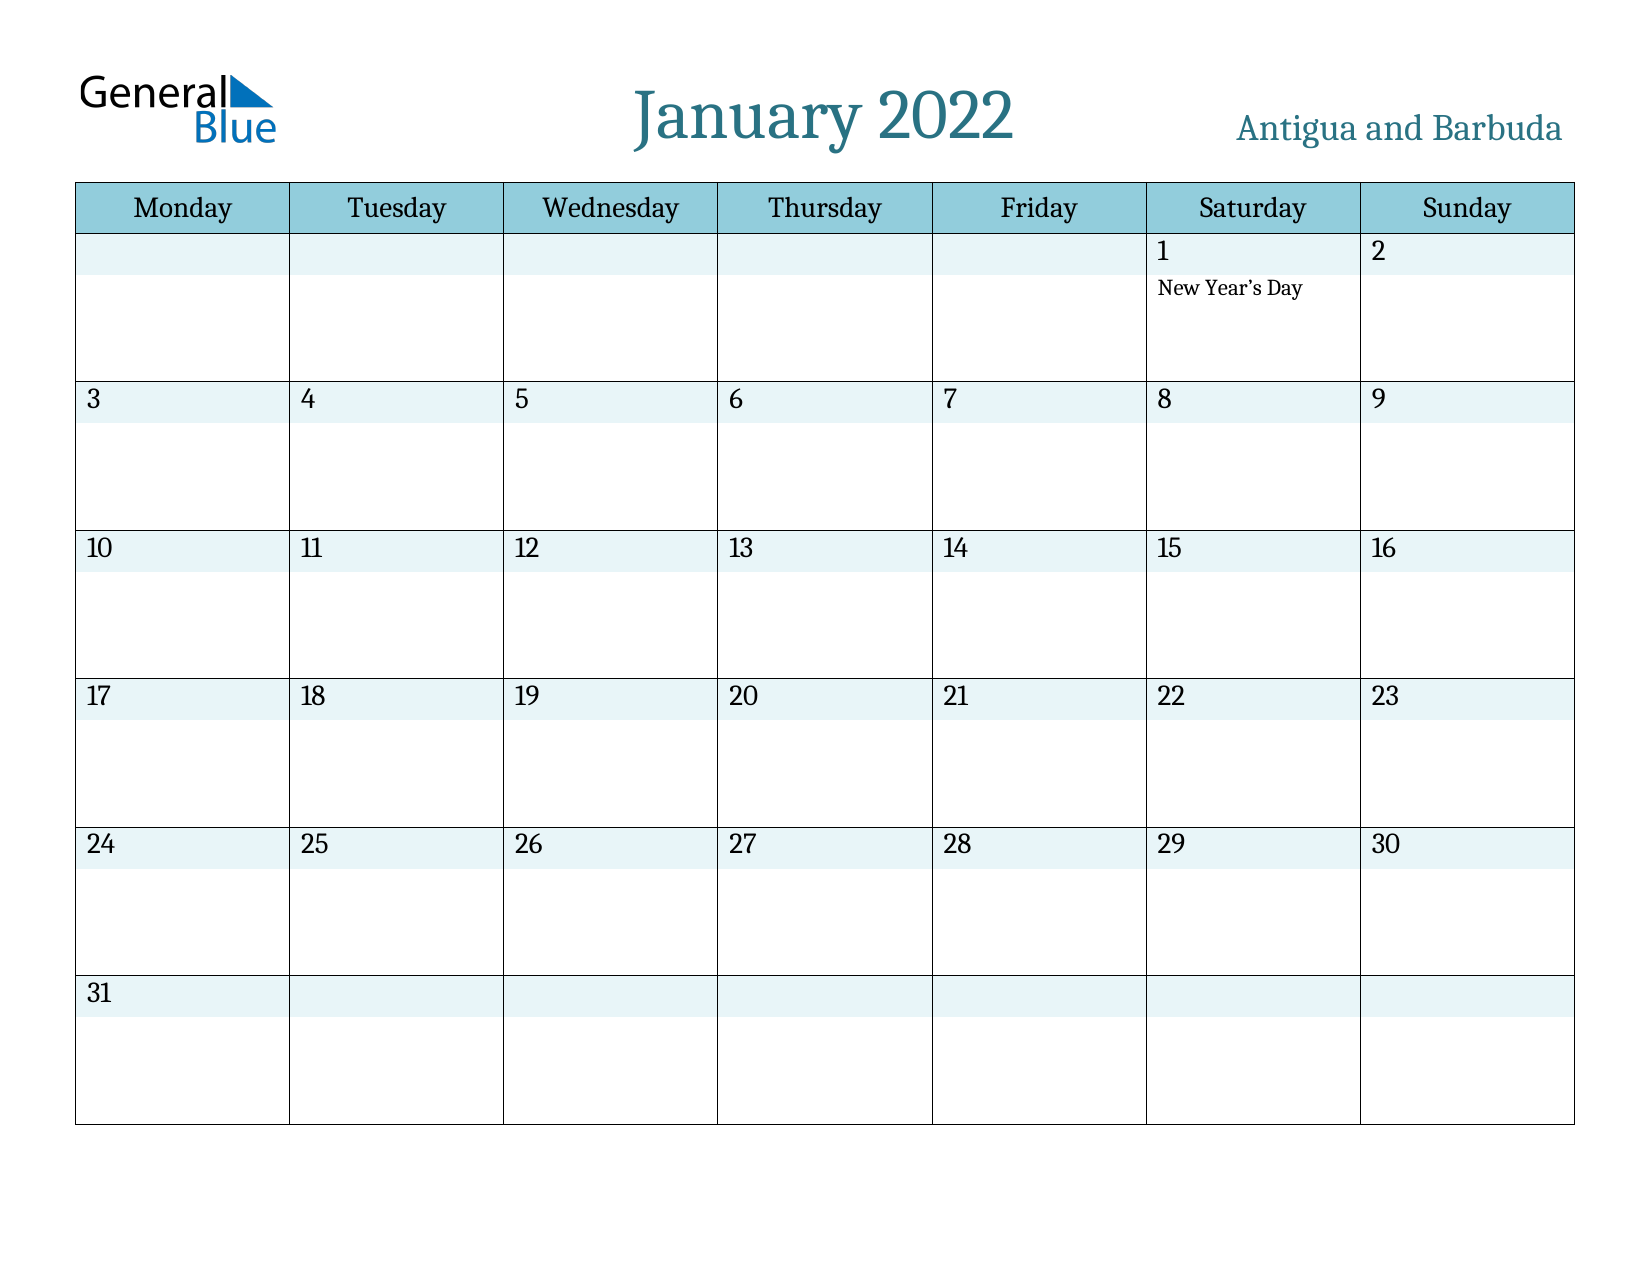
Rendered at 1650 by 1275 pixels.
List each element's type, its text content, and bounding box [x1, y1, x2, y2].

table_cell 20 [718, 679, 932, 720]
table_header January 2022 [504, 75, 1146, 182]
table_cell [718, 572, 932, 678]
table_cell 21 [933, 679, 1146, 720]
table_header [76, 75, 503, 182]
table_cell [1361, 572, 1574, 678]
picture [80, 75, 276, 143]
table_cell [76, 869, 289, 975]
table_cell 1 [1147, 234, 1360, 275]
table_cell [718, 423, 932, 530]
table_cell [76, 1017, 289, 1123]
table_header Antigua and Barbuda [1146, 75, 1574, 182]
table_cell [1361, 423, 1574, 530]
table_cell 15 [1147, 531, 1360, 572]
table_cell [933, 234, 1146, 275]
table_cell 12 [504, 531, 717, 572]
table_cell 17 [76, 679, 289, 720]
table_cell [290, 234, 503, 275]
table_cell Tuesday [290, 183, 503, 233]
table_cell [718, 234, 932, 275]
table_cell [718, 869, 932, 975]
table_cell 4 [290, 382, 503, 423]
table_cell [718, 275, 932, 381]
table_cell [933, 572, 1146, 678]
table_cell [504, 234, 717, 275]
table_cell [290, 275, 503, 381]
table_cell [290, 869, 503, 975]
table_cell Sunday [1361, 183, 1574, 233]
table_cell [718, 1017, 932, 1123]
table_cell [1361, 275, 1574, 381]
table_cell [504, 572, 717, 678]
table_cell 26 [504, 828, 717, 869]
table_cell Saturday [1147, 183, 1360, 233]
table_cell [1147, 869, 1360, 975]
table_cell [76, 275, 289, 381]
table_cell [504, 275, 717, 381]
table_cell [1361, 720, 1574, 827]
table_cell [933, 976, 1146, 1017]
table_cell 13 [718, 531, 932, 572]
table_cell [933, 869, 1146, 975]
table_cell 22 [1147, 679, 1360, 720]
table_cell [76, 720, 289, 827]
table_cell 16 [1361, 531, 1574, 572]
table_cell 3 [76, 382, 289, 423]
table_cell 28 [933, 828, 1146, 869]
table_cell [504, 720, 717, 827]
table_cell [933, 275, 1146, 381]
table_cell 14 [933, 531, 1146, 572]
table_cell 29 [1147, 828, 1360, 869]
table_cell [290, 423, 503, 530]
table_cell [76, 234, 289, 275]
table_cell 27 [718, 828, 932, 869]
table_cell [290, 976, 503, 1017]
table_cell [718, 720, 932, 827]
table_cell [1361, 976, 1574, 1017]
table_cell Friday [933, 183, 1146, 233]
table_cell [718, 976, 932, 1017]
table_cell [504, 976, 717, 1017]
table_cell [1147, 976, 1360, 1017]
table_cell [1147, 572, 1360, 678]
table_cell [76, 572, 289, 678]
table_cell Wednesday [504, 183, 717, 233]
table_cell 24 [76, 828, 289, 869]
table_cell [290, 572, 503, 678]
table_cell New Year’s Day [1147, 275, 1360, 381]
table_cell Thursday [718, 183, 932, 233]
table_cell [1147, 1017, 1360, 1123]
table_cell 5 [504, 382, 717, 423]
table_cell 10 [76, 531, 289, 572]
table_cell [1361, 869, 1574, 975]
table_cell 19 [504, 679, 717, 720]
table_cell 7 [933, 382, 1146, 423]
table_cell 30 [1361, 828, 1574, 869]
table_cell [290, 720, 503, 827]
table_cell [504, 1017, 717, 1123]
table_cell 25 [290, 828, 503, 869]
table_cell [504, 423, 717, 530]
table_cell [290, 1017, 503, 1123]
table_cell [933, 720, 1146, 827]
table_cell 31 [76, 976, 289, 1017]
table_cell 9 [1361, 382, 1574, 423]
table_cell [1361, 1017, 1574, 1123]
table_cell [76, 423, 289, 530]
table_cell 6 [718, 382, 932, 423]
table_cell 18 [290, 679, 503, 720]
table_cell [933, 423, 1146, 530]
table_cell Monday [76, 183, 289, 233]
table_cell [1147, 720, 1360, 827]
table_cell 11 [290, 531, 503, 572]
table_cell [933, 1017, 1146, 1123]
table_cell [504, 869, 717, 975]
table_cell 23 [1361, 679, 1574, 720]
table_cell 2 [1361, 234, 1574, 275]
table_cell [1147, 423, 1360, 530]
table_cell 8 [1147, 382, 1360, 423]
